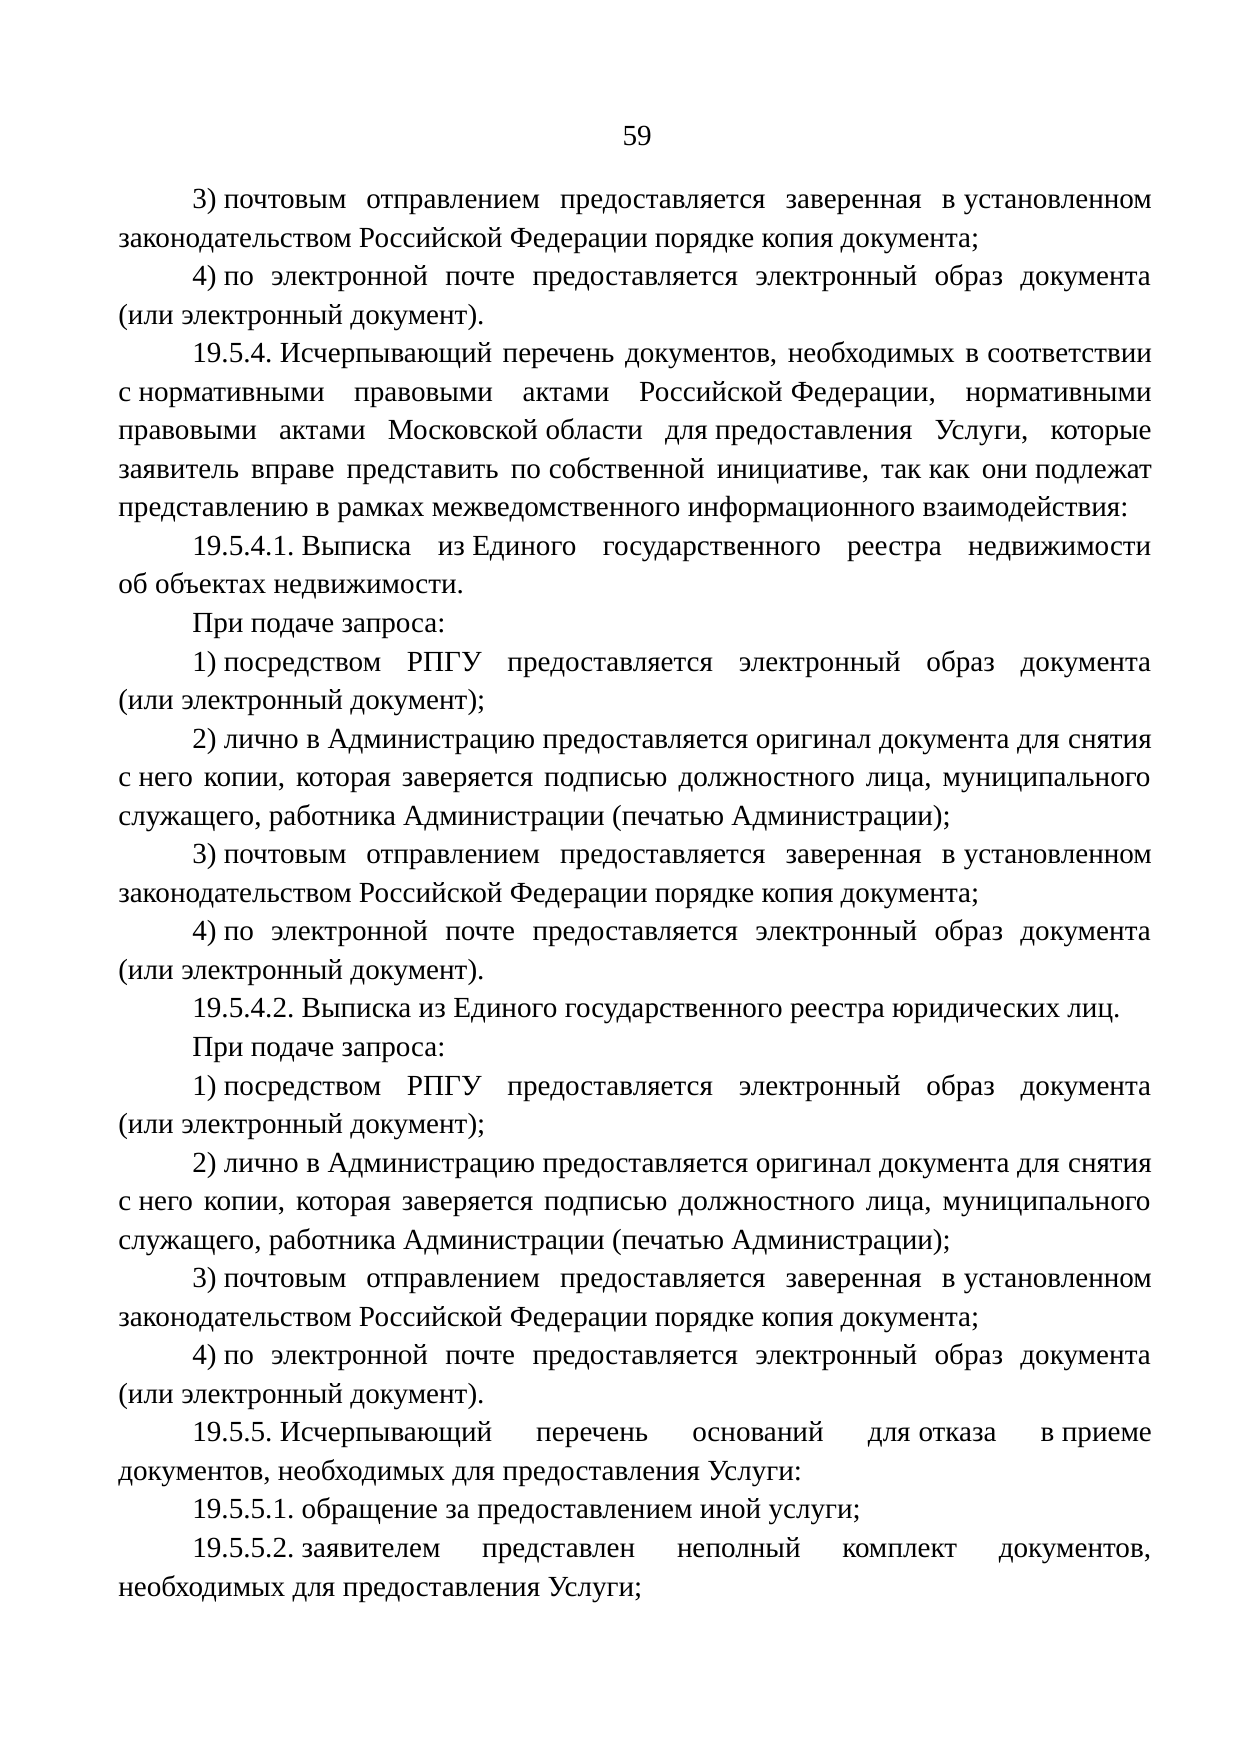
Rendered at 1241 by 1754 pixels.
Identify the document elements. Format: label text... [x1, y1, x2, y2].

text 4) по электронной почте предоставляется электронный образ документа (или электронный документ). [118, 258, 1152, 330]
text 3) почтовым отправлением предоставляется заверенная в установленном законодательством Российской Федерации порядке копия документа; [118, 1260, 1152, 1332]
text 19.5.4.1. Выписка из Единого государственного реестра недвижимости об объектах недвижимости. [118, 528, 1152, 600]
text 19.5.4.2. Выписка из Единого государственного реестра юридических лиц. [118, 991, 1152, 1024]
text 4) по электронной почте предоставляется электронный образ документа (или электронный документ). [118, 913, 1152, 986]
text При подаче запроса: [118, 605, 1152, 639]
text 3) почтовым отправлением предоставляется заверенная в установленном законодательством Российской Федерации порядке копия документа; [118, 836, 1152, 908]
text 19.5.5.2. заявителем представлен неполный комплект документов, необходимых для предоставления Услуги; [118, 1530, 1152, 1602]
text 19.5.5. Исчерпывающий перечень оснований для отказа в приеме документов, необходимых для предоставления Услуги: [118, 1414, 1152, 1487]
text 4) по электронной почте предоставляется электронный образ документа (или электронный документ). [118, 1337, 1152, 1409]
text 2) лично в Администрацию предоставляется оригинал документа для снятия с него копии, которая заверяется подписью должностного лица, муниципального служащего, работника Администрации (печатью Администрации); [118, 721, 1152, 831]
text 1) посредством РПГУ предоставляется электронный образ документа (или электронный документ); [118, 1068, 1152, 1140]
text 2) лично в Администрацию предоставляется оригинал документа для снятия с него копии, которая заверяется подписью должностного лица, муниципального служащего, работника Администрации (печатью Администрации); [118, 1145, 1152, 1255]
text При подаче запроса: [118, 1029, 1152, 1063]
text 1) посредством РПГУ предоставляется электронный образ документа (или электронный документ); [118, 644, 1152, 716]
text 3) почтовым отправлением предоставляется заверенная в установленном законодательством Российской Федерации порядке копия документа; [118, 181, 1152, 253]
text 19.5.5.1. обращение за предоставлением иной услуги; [118, 1492, 1152, 1525]
text 19.5.4. Исчерпывающий перечень документов, необходимых в соответствии с нормативными правовыми актами Российской Федерации, нормативными правовыми актами Московской области для предоставления Услуги, которые заявитель вправе представить по собственной инициативе, так как они подлежат представлению в рамках межведомственного информационного взаимодействия: [118, 335, 1152, 523]
